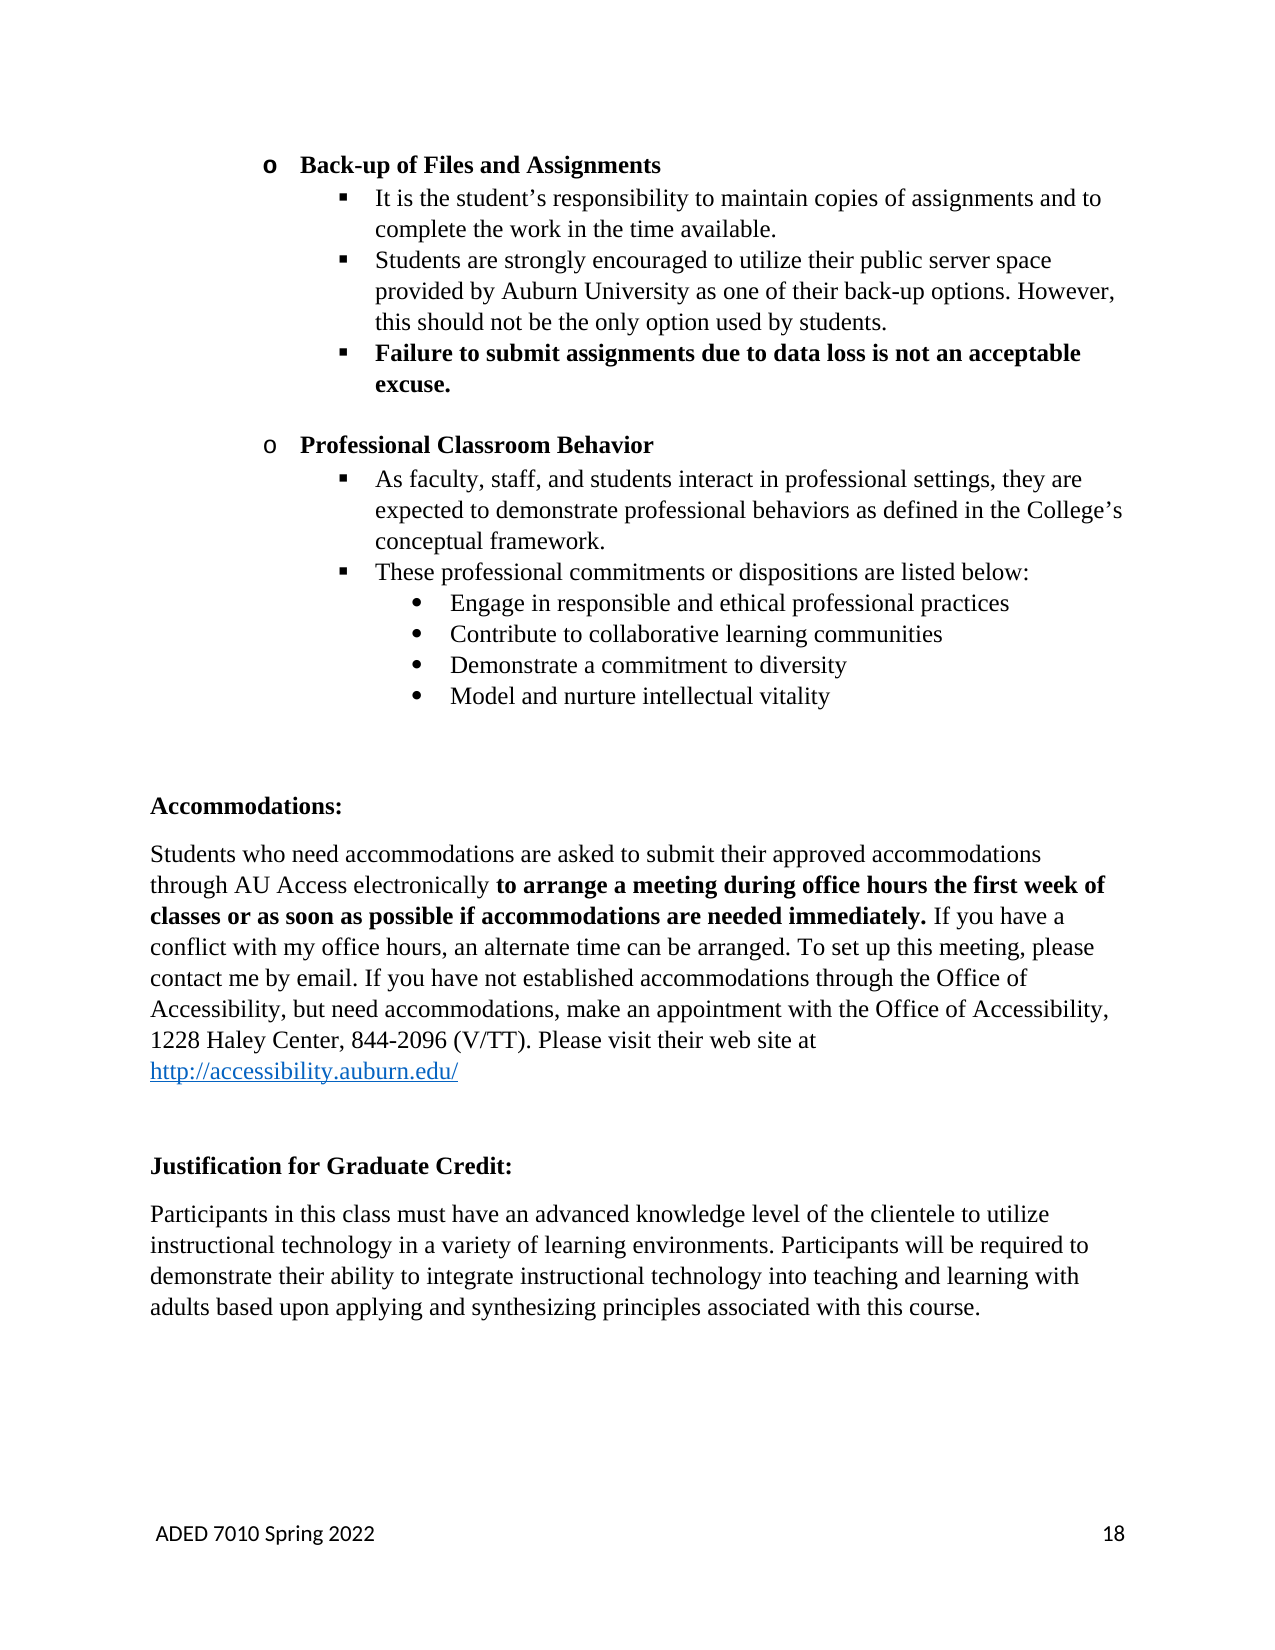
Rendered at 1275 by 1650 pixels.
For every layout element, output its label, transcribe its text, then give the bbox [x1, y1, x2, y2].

list It is the student’s responsibility to maintain copies of assignments and to complete the work in the time available. [337, 183, 1125, 243]
list Failure to submit assignments due to data loss is not an acceptable excuse. [337, 338, 1125, 428]
list These professional commitments or dispositions are listed below: [337, 557, 1125, 586]
list Contribute to collaborative learning communities [412, 619, 1125, 648]
text Justification for Graduate Credit: [150, 1151, 1125, 1180]
list Model and nurture intellectual vitality [412, 681, 1125, 710]
text Accommodations: [150, 729, 1125, 820]
list Professional Classroom Behavior [262, 431, 1125, 461]
text Students who need accommodations are asked to submit their approved accommodations through AU Access electronically to arrange a meeting during office hours the first week of classes or as soon as possible if accommodations are needed immediately. If you have a conflict with my office hours, an alternate time can be arranged. To set up this meeting, please contact me by email. If you have not established accommodations through the Office of Accessibility, but need accommodations, make an appointment with the Office of Accessibility, 1228 Haley Center, 844-2096 (V/TT). Please visit their web site at http://accessibility.auburn.edu/ [150, 839, 1125, 1085]
list Students are strongly encouraged to utilize their public server space provided by Auburn University as one of their back-up options. However, this should not be the only option used by students. [337, 245, 1125, 336]
list Back-up of Files and Assignments [262, 150, 1125, 181]
list Demonstrate a commitment to diversity [412, 650, 1125, 679]
list Engage in responsible and ethical professional practices [412, 588, 1125, 617]
list As faculty, staff, and students interact in professional settings, they are expected to demonstrate professional behaviors as defined in the College’s conceptual framework. [337, 464, 1125, 555]
text Participants in this class must have an advanced knowledge level of the clientele to utilize instructional technology in a variety of learning environments. Participants will be required to demonstrate their ability to integrate instructional technology into teaching and learning with adults based upon applying and synthesizing principles associated with this course. [150, 1199, 1125, 1321]
